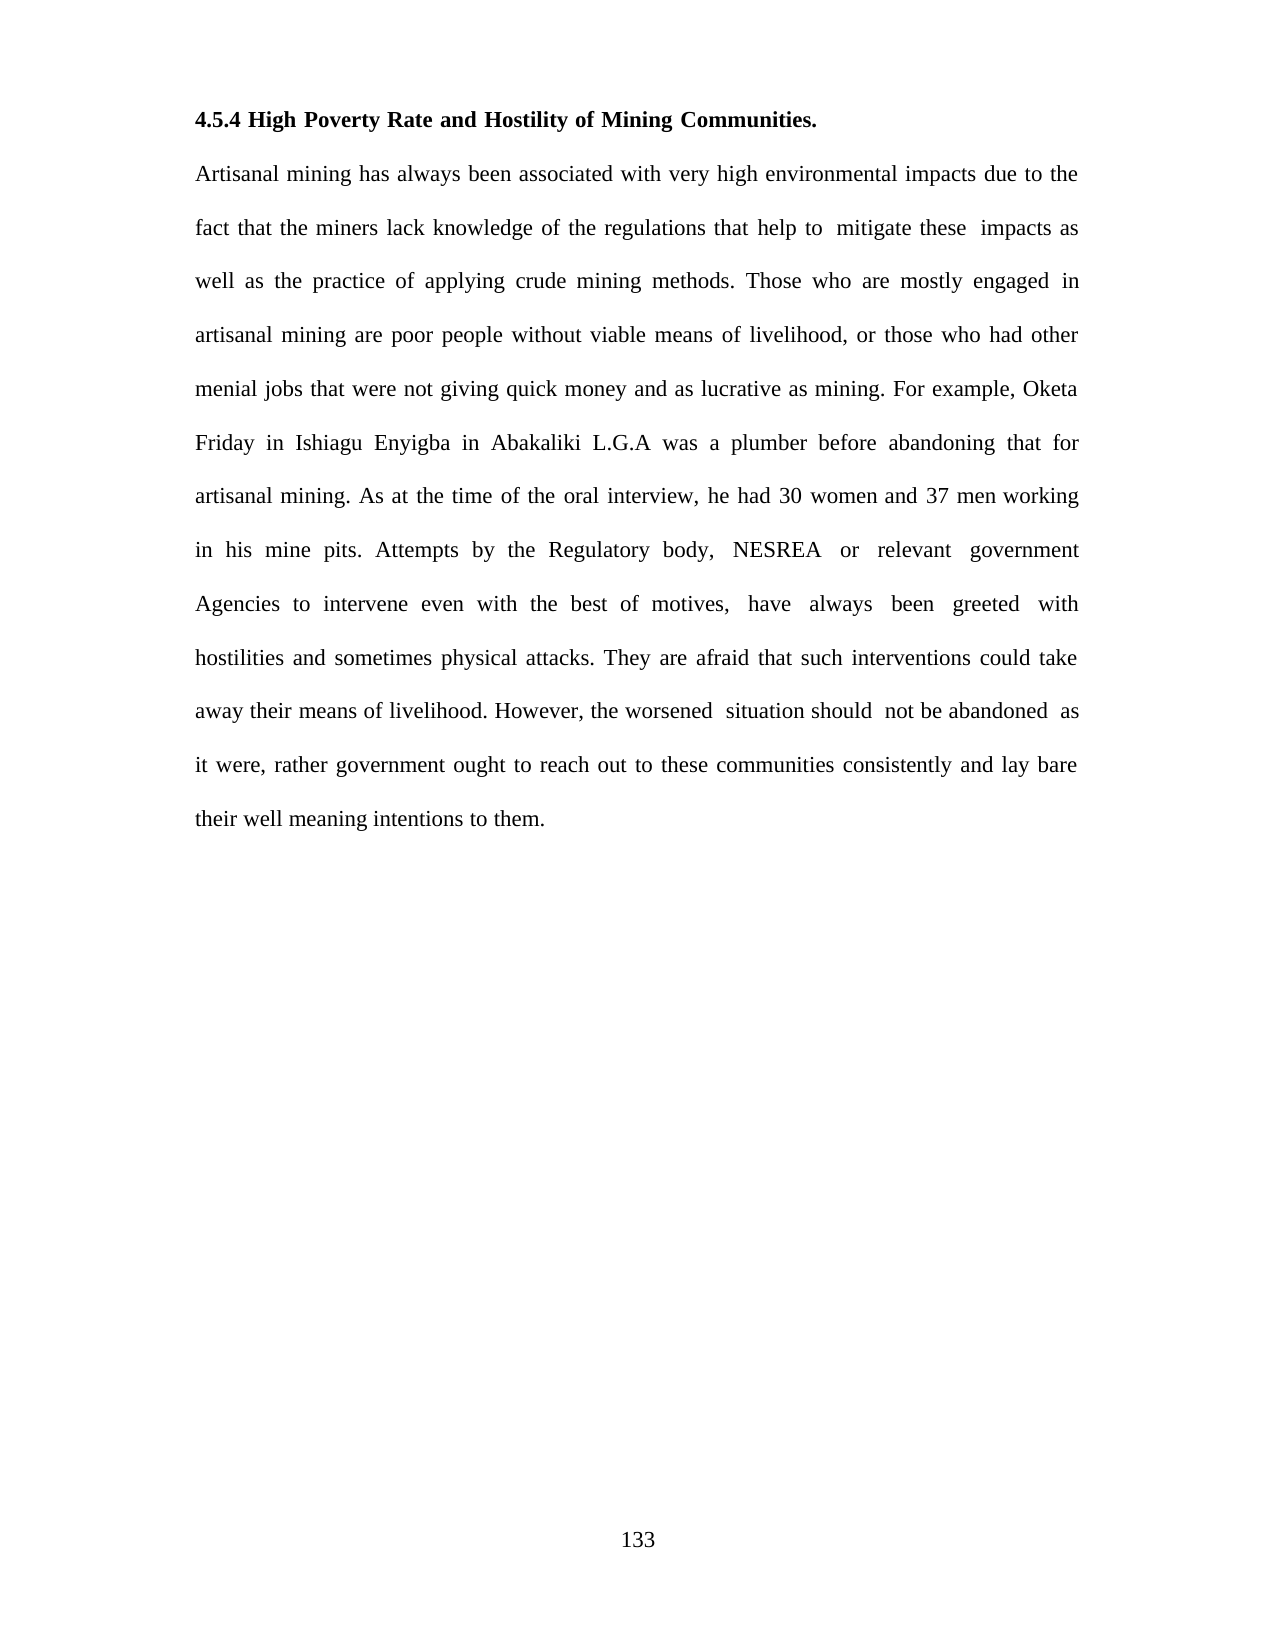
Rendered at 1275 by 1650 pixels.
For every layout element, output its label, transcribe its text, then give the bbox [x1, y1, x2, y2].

text Artisanal mining has always been associated with very high environmental impacts due to the fact that the miners lack knowledge of the regulations that help to mitigate these impacts as well as the practice of applying crude mining methods. Those who are mostly engaged in artisanal mining are poor people without viable means of livelihood, or those who had other menial jobs that were not giving quick money and as lucrative as mining. For example, Oketa Friday in Ishiagu Enyigba in Abakaliki L.G.A was a plumber before abandoning that for artisanal mining. As at the time of the oral interview, he had 30 women and 37 men working in his mine pits. Attempts by the Regulatory body, NESREA or relevant government Agencies to intervene even with the best of motives, have always been greeted with hostilities and sometimes physical attacks. They are afraid that such interventions could take away their means of livelihood. However, the worsened situation should not be abandoned as it were, rather government ought to reach out to these communities consistently and lay bare their well meaning intentions to them. [195, 160, 1079, 831]
subtitle High Poverty Rate and Hostility of Mining Communities. [195, 107, 1185, 133]
